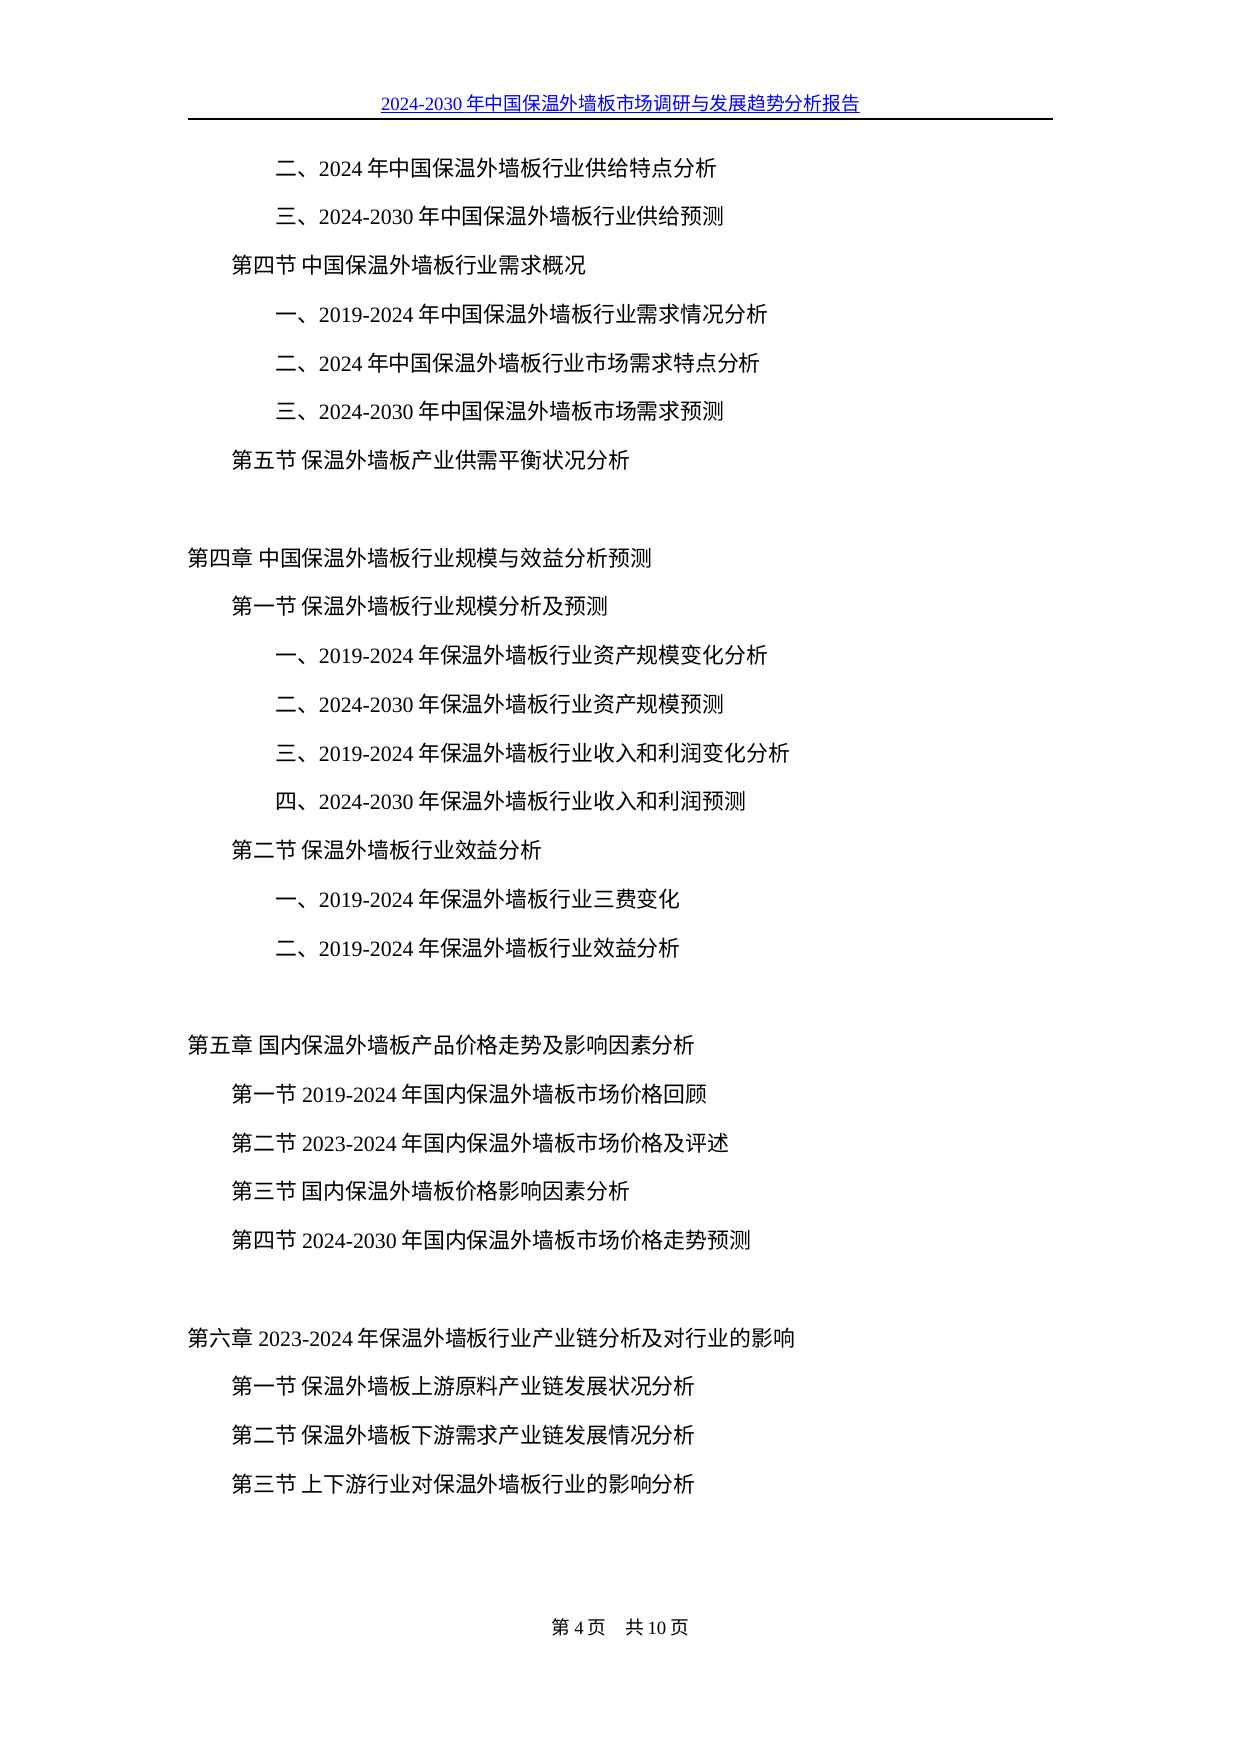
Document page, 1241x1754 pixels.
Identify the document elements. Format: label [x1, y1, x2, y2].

text [187, 150, 1053, 1499]
